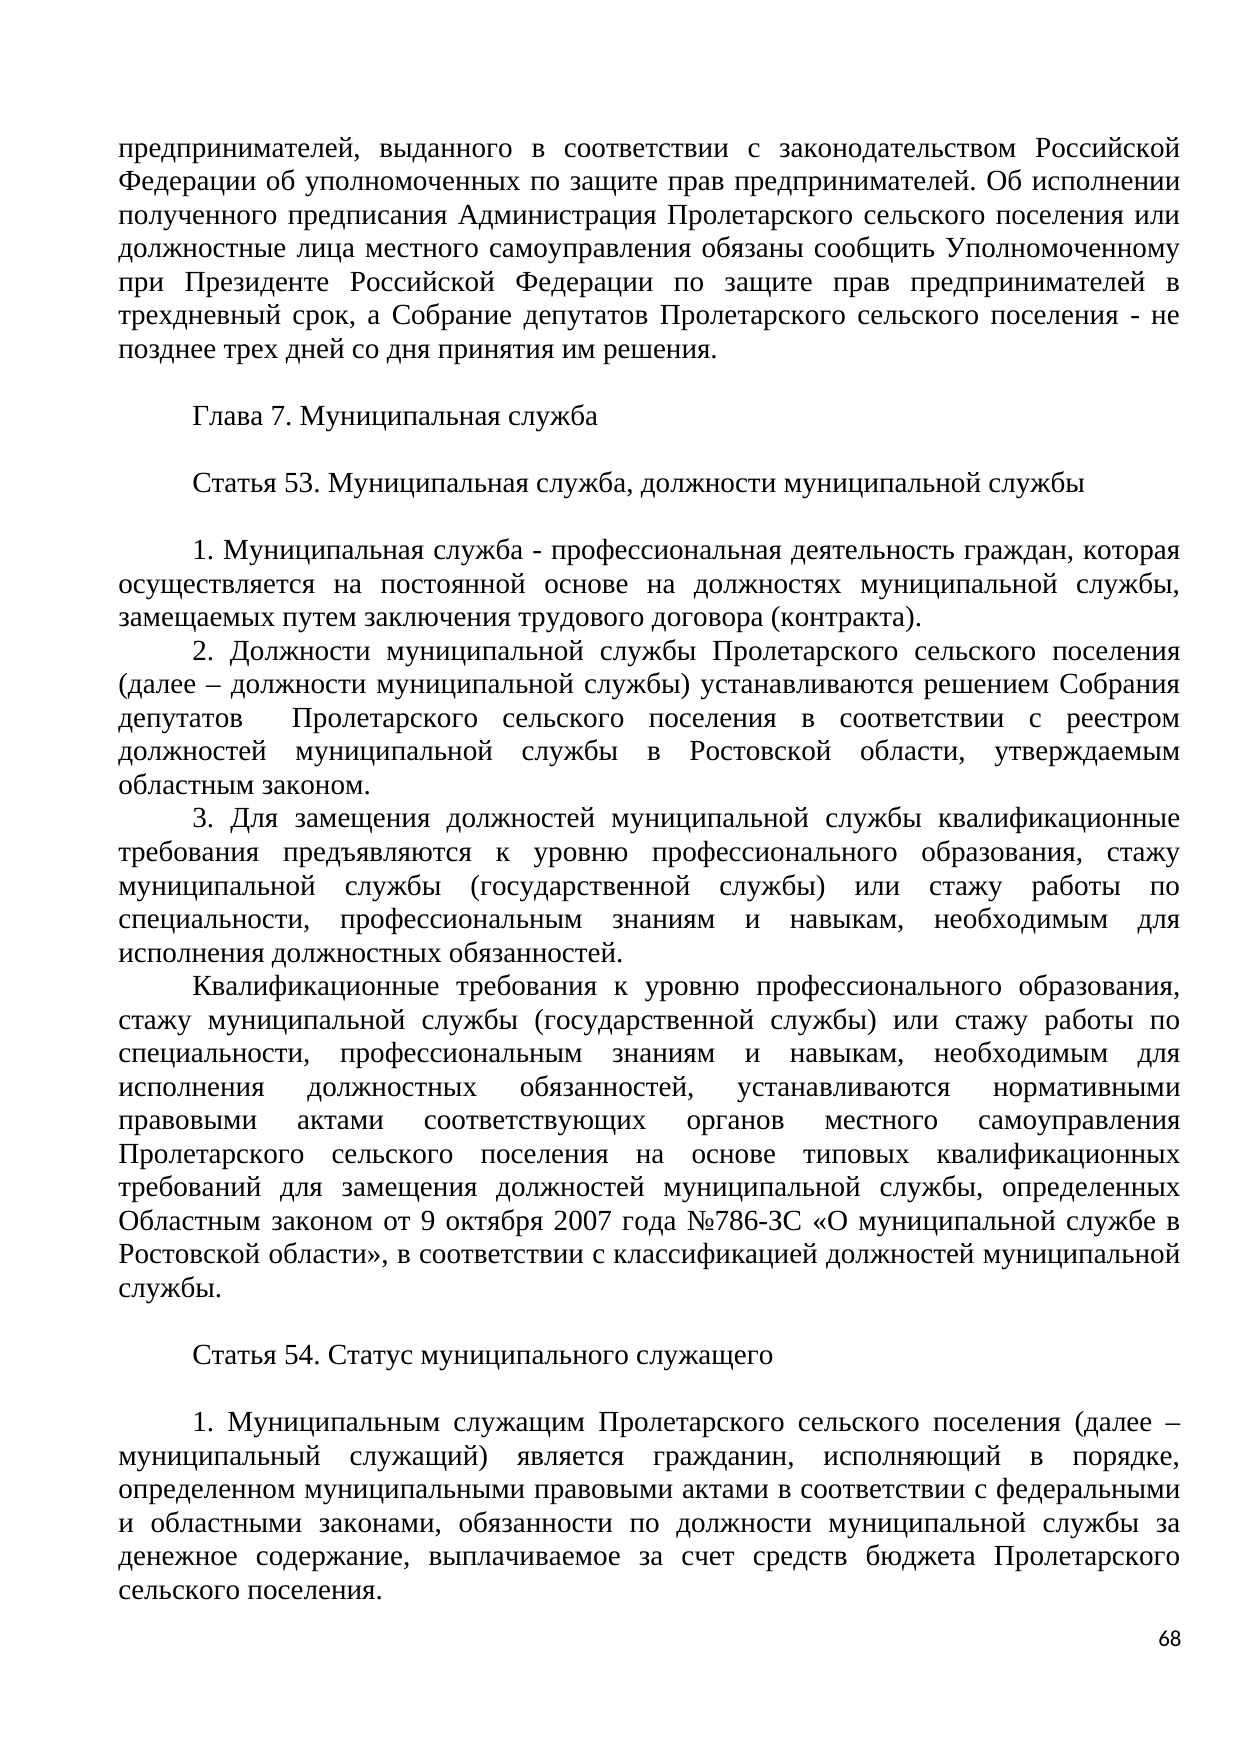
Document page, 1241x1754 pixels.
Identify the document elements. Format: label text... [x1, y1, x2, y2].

text Квалификационные требования к уровню профессионального образования, стажу муниципальной службы (государственной службы) или стажу работы по специальности, профессиональным знаниям и навыкам, необходимым для исполнения должностных обязанностей, устанавливаются нормативными правовыми актами соответствующих органов местного самоуправления Пролетарского сельского поселения на основе типовых квалификационных требований для замещения должностей муниципальной службы, определенных Областным законом от 9 октября 2007 года №786-ЗС «О муниципальной службе в Ростовской области», в соответствии с классификацией должностей муниципальной службы. [118, 968, 1181, 1304]
text 1. Муниципальным служащим Пролетарского сельского поселения (далее – муниципальный служащий) является гражданин, исполняющий в порядке, определенном муниципальными правовыми актами в соответствии с федеральными и областными законами, обязанности по должности муниципальной службы за денежное содержание, выплачиваемое за счет средств бюджета Пролетарского сельского поселения. [118, 1404, 1181, 1606]
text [118, 130, 1181, 364]
text 1. Муниципальная служба - профессиональная деятельность граждан, которая осуществляется на постоянной основе на должностях муниципальной службы, замещаемых путем заключения трудового договора (контракта). [118, 532, 1181, 633]
text Статья 53. Муниципальная служба, должности муниципальной службы [118, 465, 1181, 499]
text Статья 54. Статус муниципального служащего [118, 1337, 1181, 1371]
text 3. Для замещения должностей муниципальной службы квалификационные требования предъявляются к уровню профессионального образования, стажу муниципальной службы (государственной службы) или стажу работы по специальности, профессиональным знаниям и навыкам, необходимым для исполнения должностных обязанностей. [118, 801, 1181, 968]
text Глава 7. Муниципальная служба [118, 398, 1181, 432]
text 2. Должности муниципальной службы Пролетарского сельского поселения (далее – должности муниципальной службы) устанавливаются решением Собрания депутатов Пролетарского сельского поселения в соответствии с реестром должностей муниципальной службы в Ростовской области, утверждаемым областным законом. [118, 633, 1181, 801]
